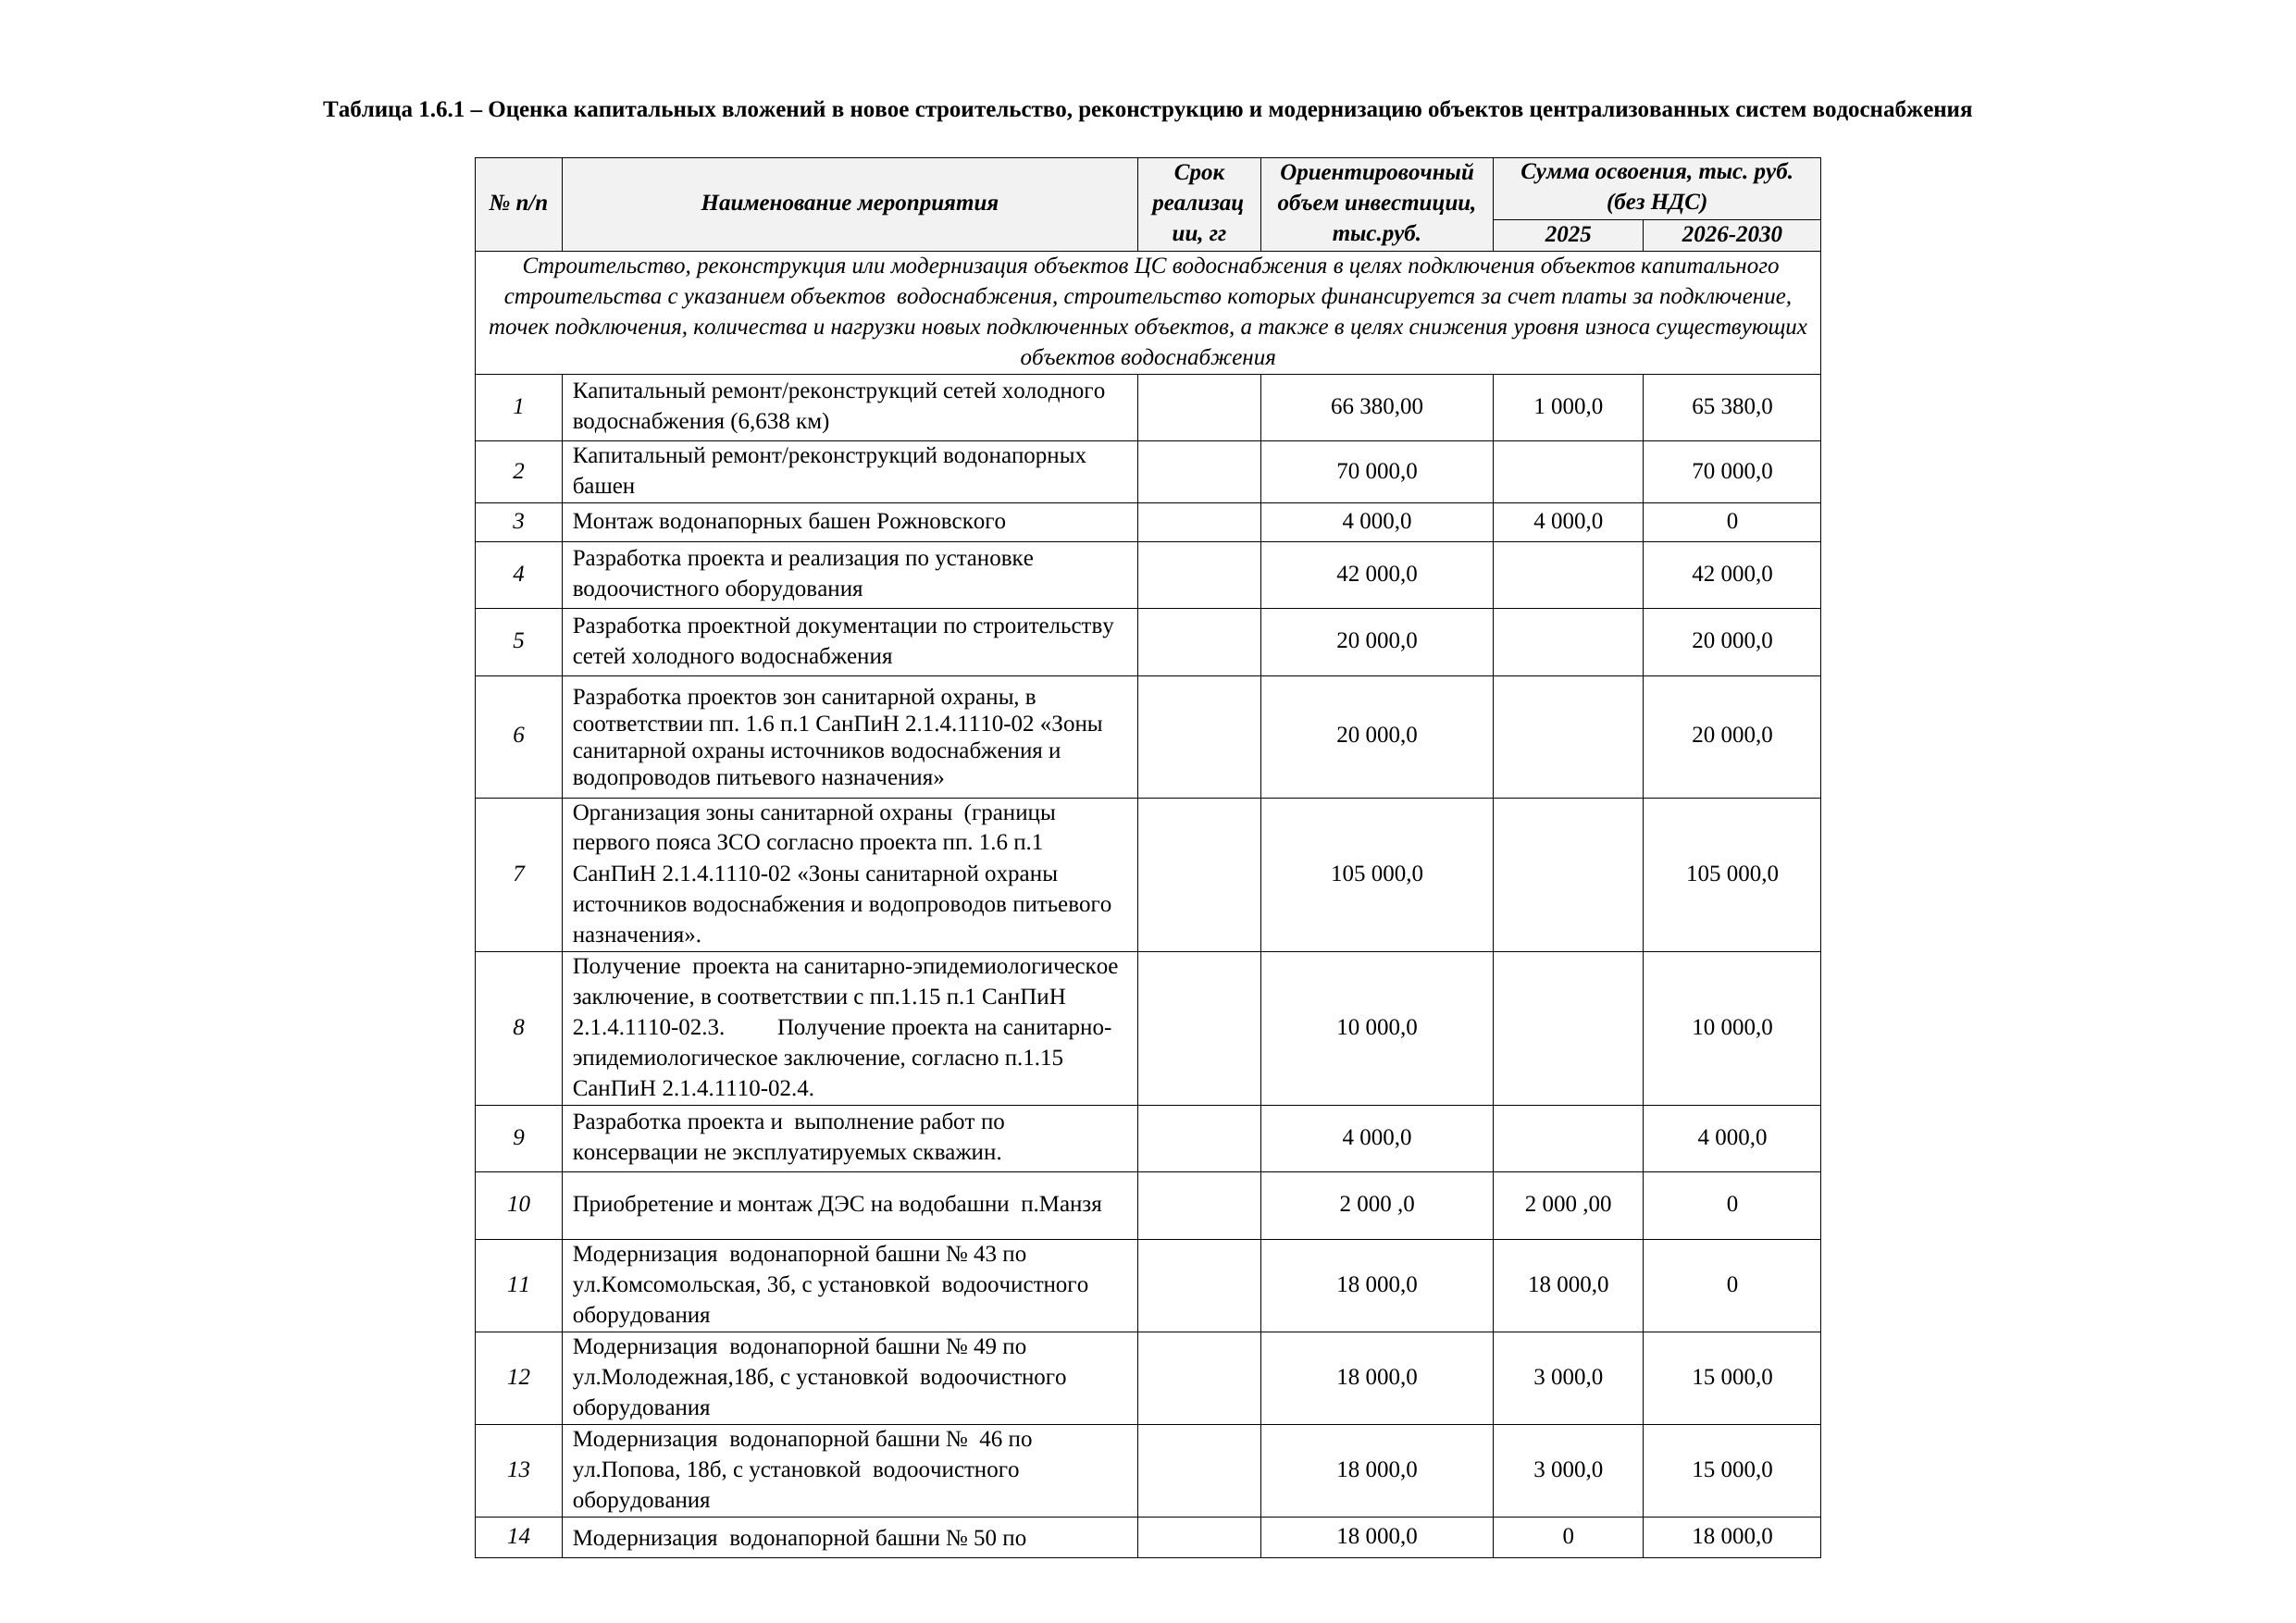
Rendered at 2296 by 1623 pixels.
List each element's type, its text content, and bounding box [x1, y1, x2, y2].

table_cell 105 000,0 [1261, 799, 1493, 951]
table_cell [1138, 1332, 1260, 1424]
table_cell Приобретение и монтаж ДЭС на водобашни п.Манзя [563, 1172, 1137, 1239]
table_cell 20 000,0 [1644, 676, 1820, 798]
table_cell 4 000,0 [1261, 1106, 1493, 1171]
table_cell Капитальный ремонт/реконструкций водонапорных башен [563, 441, 1137, 502]
table_cell 10 000,0 [1644, 952, 1820, 1105]
text Таблица 1.6.1 – Оценка капитальных вложений в новое строительство, реконструкцию и модернизацию объектов централизованных систем водоснабжения [82, 95, 2214, 122]
table_cell 3 000,0 [1494, 1425, 1643, 1517]
table_cell [1138, 1106, 1260, 1171]
table_cell 7 [476, 799, 562, 951]
table_cell 10 [476, 1172, 562, 1239]
table_cell Строительство, реконструкция или модернизация объектов ЦС водоснабжения в целях подключения объектов капитального строительства с указанием объектов водоснабжения, строительство которых финансируется за счет платы за подключение, точек подключения, количества и нагрузки новых подключенных объектов, а также в целях снижения уровня износа существующих объектов водоснабжения [476, 252, 1820, 374]
table_cell 6 [476, 676, 562, 798]
table_header № п/п [476, 158, 562, 251]
table_cell [1494, 952, 1643, 1105]
table_cell Разработка проектной документации по строительству сетей холодного водоснабжения [563, 609, 1137, 675]
table_cell 18 000,0 [1644, 1518, 1820, 1557]
table_cell 13 [476, 1425, 562, 1517]
table_cell 20 000,0 [1261, 676, 1493, 798]
table_cell [1138, 503, 1260, 541]
table_cell 3 [476, 503, 562, 541]
table_cell [1138, 799, 1260, 951]
table_cell 18 000,0 [1261, 1240, 1493, 1332]
table_cell 4 000,0 [1261, 503, 1493, 541]
table_cell 12 [476, 1332, 562, 1424]
table_cell 11 [476, 1240, 562, 1332]
table_cell 5 [476, 609, 562, 675]
table_cell 42 000,0 [1644, 542, 1820, 608]
table_cell 18 000,0 [1494, 1240, 1643, 1332]
table_header Наименование мероприятия [563, 158, 1137, 251]
table_cell 2 [476, 441, 562, 502]
table_cell 42 000,0 [1261, 542, 1493, 608]
table_cell Капитальный ремонт/реконструкций сетей холодного водоснабжения (6,638 км) [563, 375, 1137, 440]
table_cell 2 000 ,0 [1261, 1172, 1493, 1239]
table_cell [1138, 676, 1260, 798]
table_cell [1494, 799, 1643, 951]
table_cell [1494, 542, 1643, 608]
table_cell 2 000 ,00 [1494, 1172, 1643, 1239]
table_cell [1138, 1172, 1260, 1239]
table_cell 15 000,0 [1644, 1332, 1820, 1424]
table_cell Модернизация водонапорной башни № 46 по ул.Попова, 18б, с установкой водоочистного оборудования [563, 1425, 1137, 1517]
table_cell [1138, 441, 1260, 502]
table_cell [1138, 609, 1260, 675]
table_cell 18 000,0 [1261, 1332, 1493, 1424]
table_cell 10 000,0 [1261, 952, 1493, 1105]
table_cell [563, 1518, 1137, 1557]
table_cell 15 000,0 [1644, 1425, 1820, 1517]
table_cell 4 000,0 [1644, 1106, 1820, 1171]
table_cell Модернизация водонапорной башни № 43 по ул.Комсомольская, 3б, с установкой водоочистного оборудования [563, 1240, 1137, 1332]
table_cell Разработка проектов зон санитарной охраны, в соответствии пп. 1.6 п.1 СанПиН 2.1.4.1110-02 «Зоны санитарной охраны источников водоснабжения и водопроводов питьевого назначения» [563, 676, 1137, 798]
table_cell 18 000,0 [1261, 1425, 1493, 1517]
table_cell [1494, 676, 1643, 798]
table_cell 3 000,0 [1494, 1332, 1643, 1424]
table_cell 70 000,0 [1261, 441, 1493, 502]
table_cell 66 380,00 [1261, 375, 1493, 440]
table_cell 1 000,0 [1494, 375, 1643, 440]
table_cell [1138, 1518, 1260, 1557]
table_cell 2025 [1494, 220, 1643, 251]
table_cell 105 000,0 [1644, 799, 1820, 951]
table_cell [1138, 375, 1260, 440]
table_cell 9 [476, 1106, 562, 1171]
table_cell Разработка проекта и выполнение работ по консервации не эксплуатируемых скважин. [563, 1106, 1137, 1171]
table_cell 0 [1494, 1518, 1643, 1557]
table_cell 1 [476, 375, 562, 440]
table_cell 0 [1644, 1240, 1820, 1332]
table_cell 20 000,0 [1644, 609, 1820, 675]
table_cell Монтаж водонапорных башен Рожновского [563, 503, 1137, 541]
table_cell 20 000,0 [1261, 609, 1493, 675]
table_cell Разработка проекта и реализация по установке водоочистного оборудования [563, 542, 1137, 608]
table_header Сумма освоения, тыс. руб. (без НДС) [1494, 158, 1820, 219]
table_cell [1494, 1106, 1643, 1171]
table_cell 4 [476, 542, 562, 608]
table_cell 18 000,0 [1261, 1518, 1493, 1557]
table_cell [1138, 952, 1260, 1105]
table_header Срок реализации, гг [1138, 158, 1260, 251]
table_cell Организация зоны санитарной охраны (границы первого пояса ЗСО согласно проекта пп. 1.6 п.1 СанПиН 2.1.4.1110-02 «Зоны санитарной охраны источников водоснабжения и водопроводов питьевого назначения». [563, 799, 1137, 951]
table_cell Модернизация водонапорной башни № 49 по ул.Молодежная,18б, с установкой водоочистного оборудования [563, 1332, 1137, 1424]
table_cell 0 [1644, 1172, 1820, 1239]
table_cell 4 000,0 [1494, 503, 1643, 541]
table_header Ориентировочный объем инвестиции, тыс.руб. [1261, 158, 1493, 251]
table_cell Получение проекта на санитарно-эпидемиологическое заключение, в соответствии с пп.1.15 п.1 СанПиН 2.1.4.1110-02.3. Получение проекта на санитарно-эпидемиологическое заключение, согласно п.1.15 СанПиН 2.1.4.1110-02.4. [563, 952, 1137, 1105]
table_cell 8 [476, 952, 562, 1105]
table_cell 14 [476, 1518, 562, 1557]
table_cell 0 [1644, 503, 1820, 541]
table_cell [1138, 1240, 1260, 1332]
table_cell [1138, 1425, 1260, 1517]
table_cell [1494, 609, 1643, 675]
table_cell [1494, 441, 1643, 502]
table_cell 2026-2030 [1644, 220, 1820, 251]
table_cell 65 380,0 [1644, 375, 1820, 440]
table_cell [1138, 542, 1260, 608]
table_cell 70 000,0 [1644, 441, 1820, 502]
